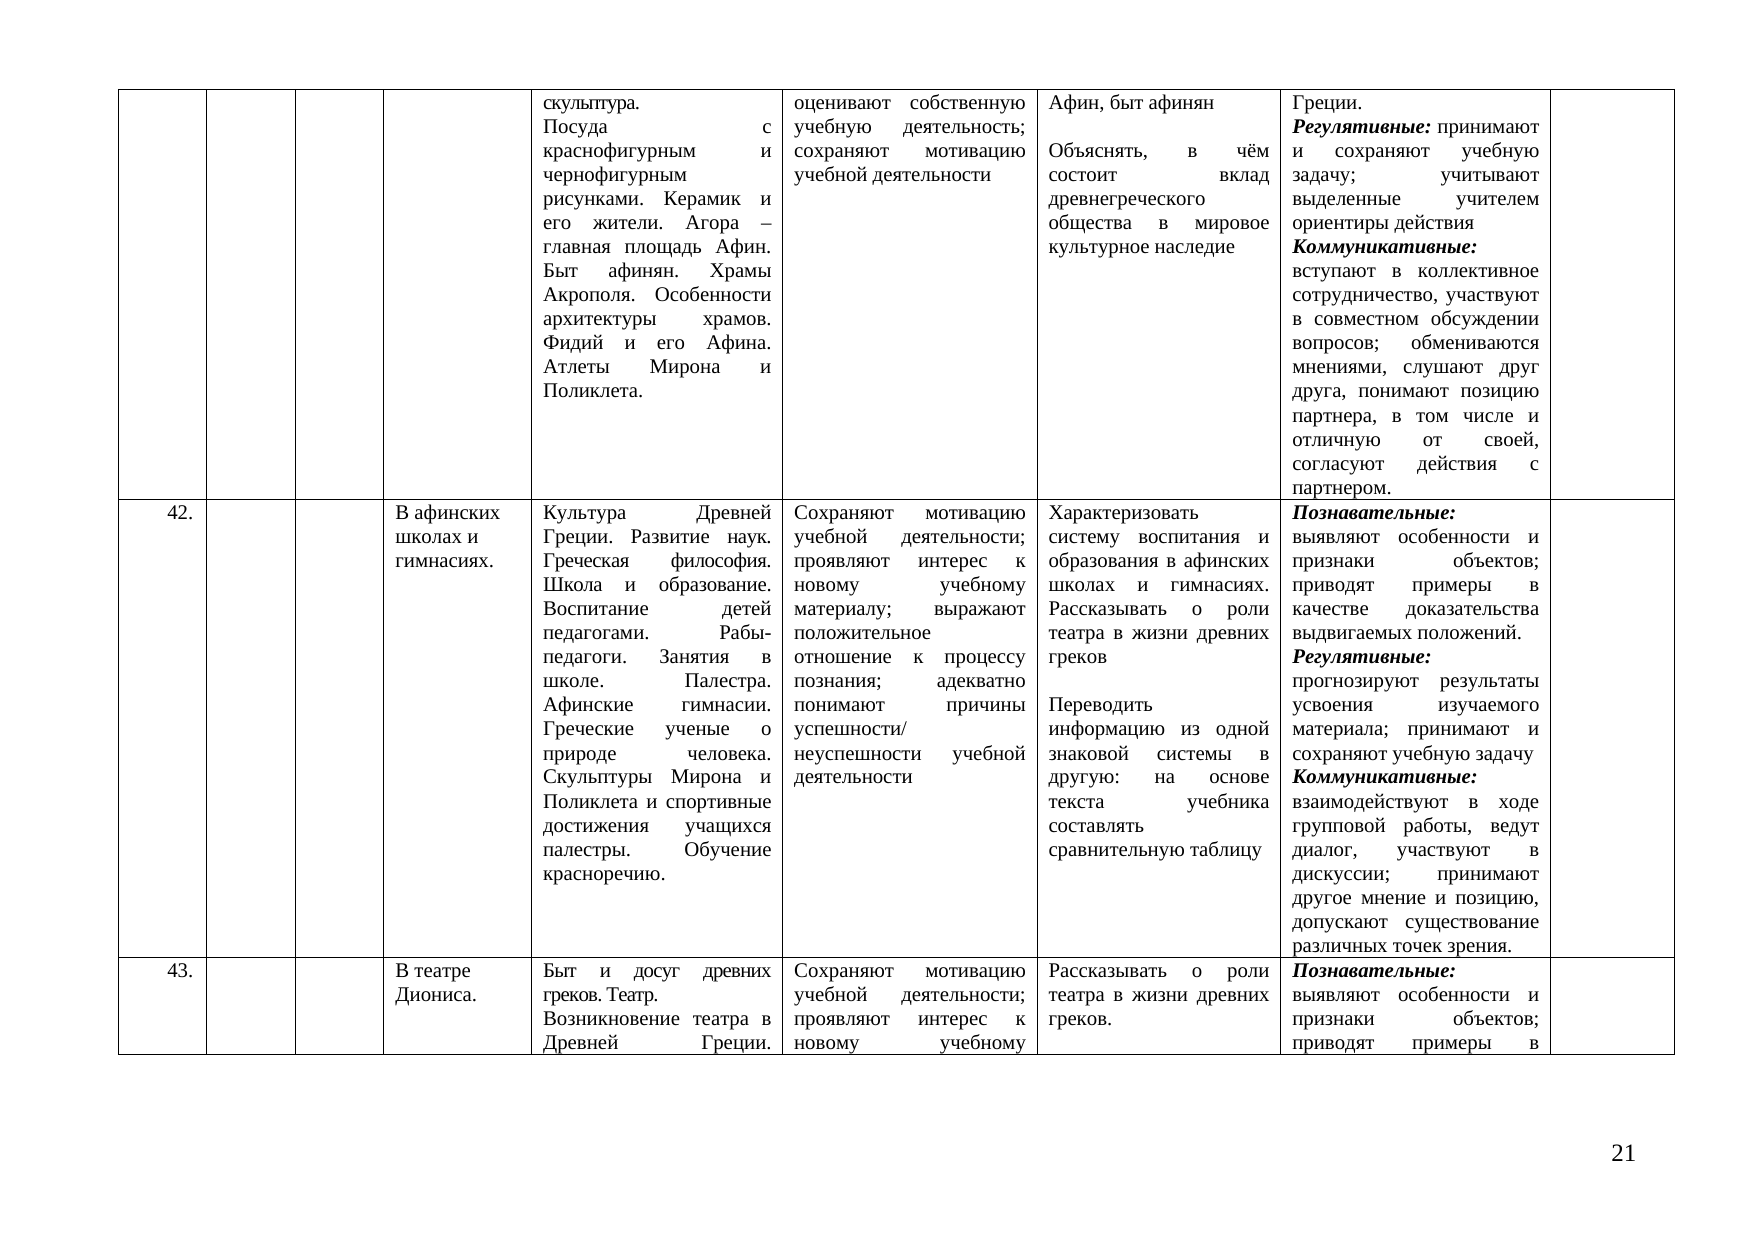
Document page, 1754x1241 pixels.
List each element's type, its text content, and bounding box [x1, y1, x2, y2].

table_cell Характеризовать систему воспитания и образования в афинских школах и гимнасиях. Рассказывать о роли театра в жизни древних греков Переводить информацию из одной знаковой системы в другую: на основе текста учебника составлять сравнительную таблицу [1038, 500, 1280, 957]
table_cell [296, 90, 383, 499]
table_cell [783, 90, 1037, 499]
table_cell [296, 500, 383, 957]
table_cell [207, 90, 295, 499]
table_cell В театре Диониса. [384, 958, 531, 1054]
table_cell [1551, 958, 1674, 1054]
table_cell [119, 958, 206, 1054]
table_cell [207, 500, 295, 957]
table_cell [1038, 958, 1280, 1054]
table_cell В афинских школах и гимнасиях. [384, 500, 531, 957]
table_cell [783, 958, 1037, 1054]
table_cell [1281, 90, 1550, 499]
table_cell [296, 958, 383, 1054]
table_cell [1551, 500, 1674, 957]
table_cell [1551, 90, 1674, 499]
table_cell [1038, 90, 1280, 499]
table_cell [119, 90, 206, 499]
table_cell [532, 958, 782, 1054]
table_cell [119, 500, 206, 957]
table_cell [532, 90, 782, 499]
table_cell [384, 90, 531, 499]
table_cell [1281, 958, 1550, 1054]
table_cell Культура Древней Греции. Развитие наук. Греческая философия. Школа и образование. Воспитание детей педагогами. Рабы-педагоги. Занятия в школе. Палестра. Афинские гимнасии. Греческие ученые о природе человека. Скульптуры Мирона и Поликлета и спортивные достижения учащихся палестры. Обучение красноречию. [532, 500, 782, 957]
table_cell [207, 958, 295, 1054]
